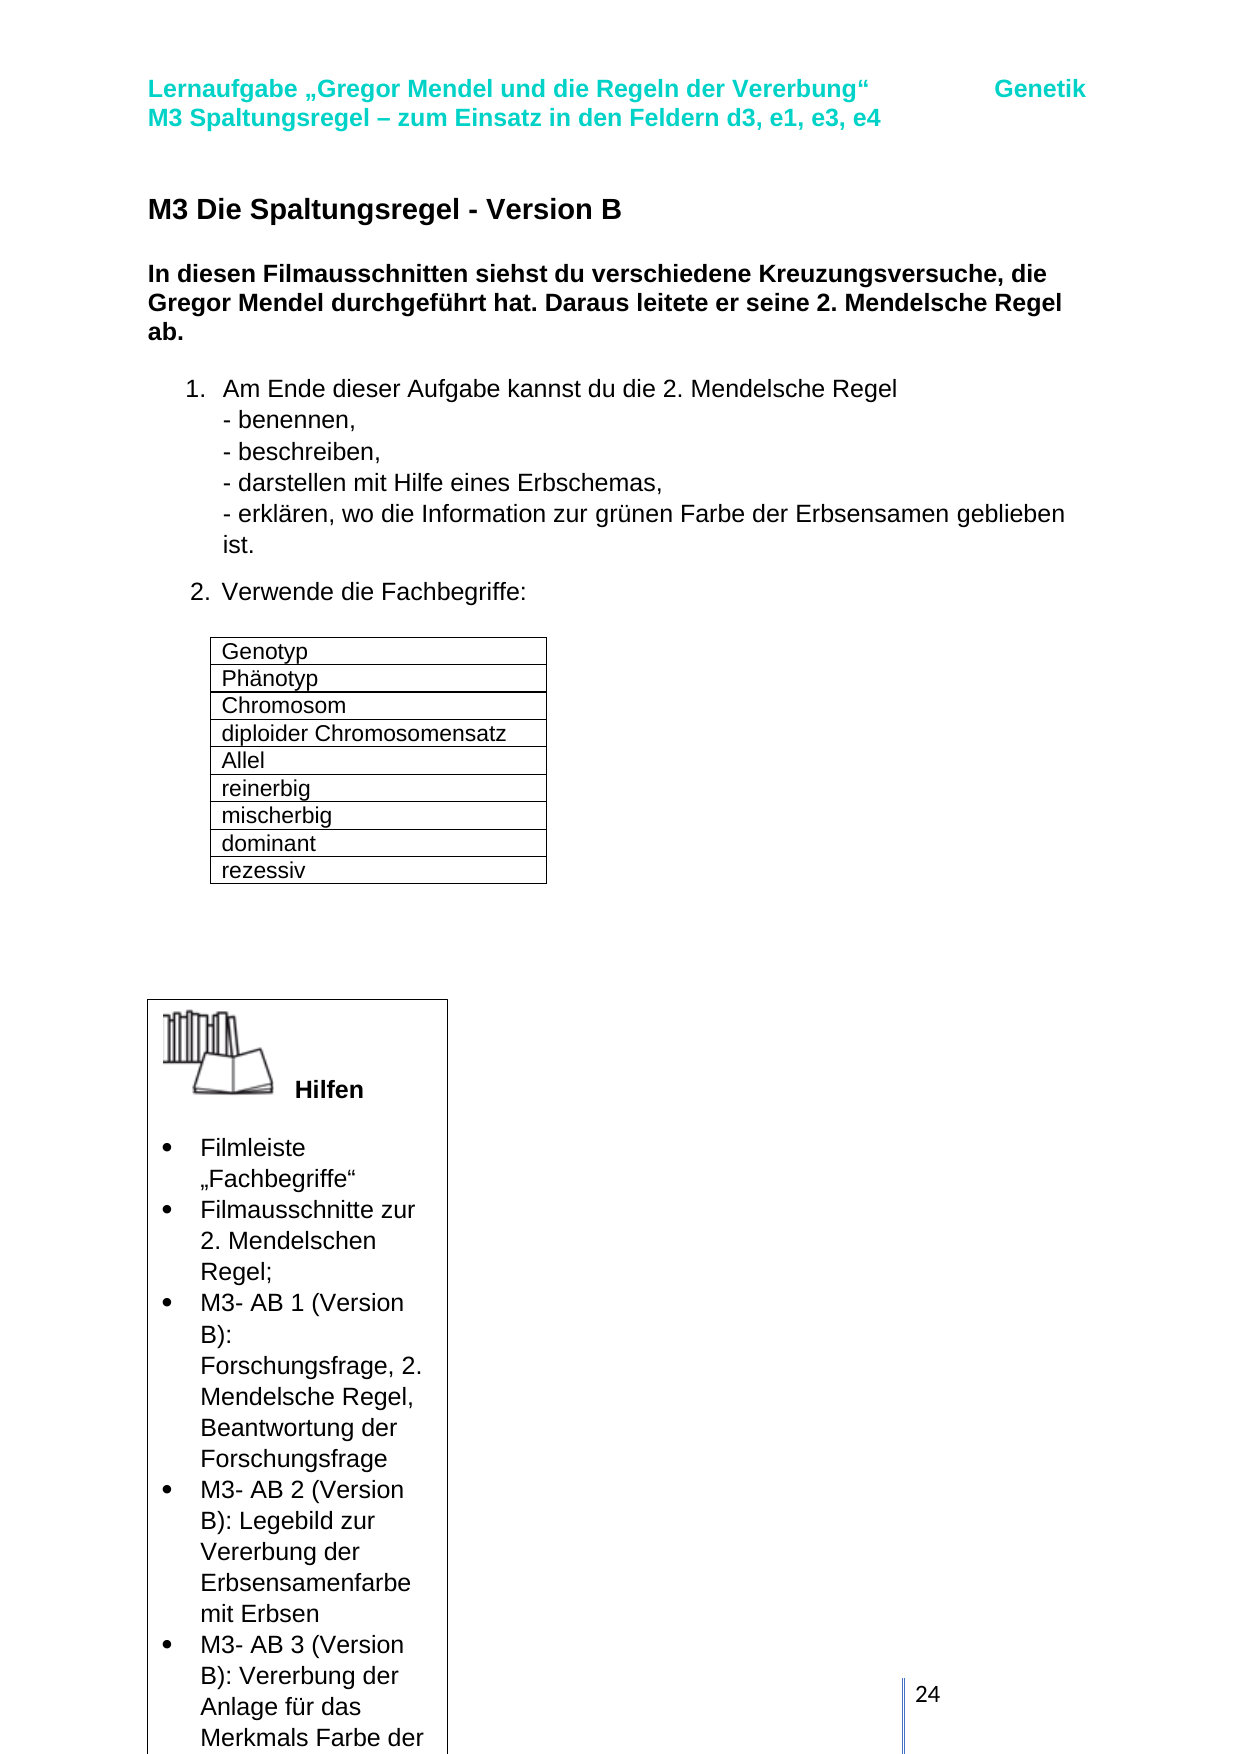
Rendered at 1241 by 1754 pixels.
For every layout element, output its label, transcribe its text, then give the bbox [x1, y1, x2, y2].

text M3 Die Spaltungsregel - Version B [148, 192, 1092, 226]
table_header Genotyp [211, 638, 546, 664]
list - benennen, [223, 406, 1092, 434]
text In diesen Filmausschnitten siehst du verschiedene Kreuzungsversuche, die Gregor Mendel durchgeführt hat. Daraus leitete er seine 2. Mendelsche Regel ab. [148, 259, 1092, 346]
table_cell reinerbig [211, 775, 546, 801]
list Am Ende dieser Aufgabe kannst du die 2. Mendelsche Regel [185, 374, 1092, 403]
list - erklären, wo die Information zur grünen Farbe der Erbsensamen geblieben ist. [223, 499, 1092, 558]
table_cell diploider Chromosomensatz [211, 720, 546, 746]
text 2. Verwende die Fachbegriffe: [190, 577, 1092, 637]
table_cell dominant [211, 830, 546, 856]
table_cell Allel [211, 747, 546, 774]
table_cell Phänotyp [211, 665, 546, 691]
table_cell Chromosom [211, 693, 546, 719]
list - darstellen mit Hilfe eines Erbschemas, [223, 468, 1092, 496]
table_cell mischerbig [211, 802, 546, 828]
list - beschreiben, [223, 437, 1092, 465]
table_cell rezessiv [211, 857, 546, 883]
